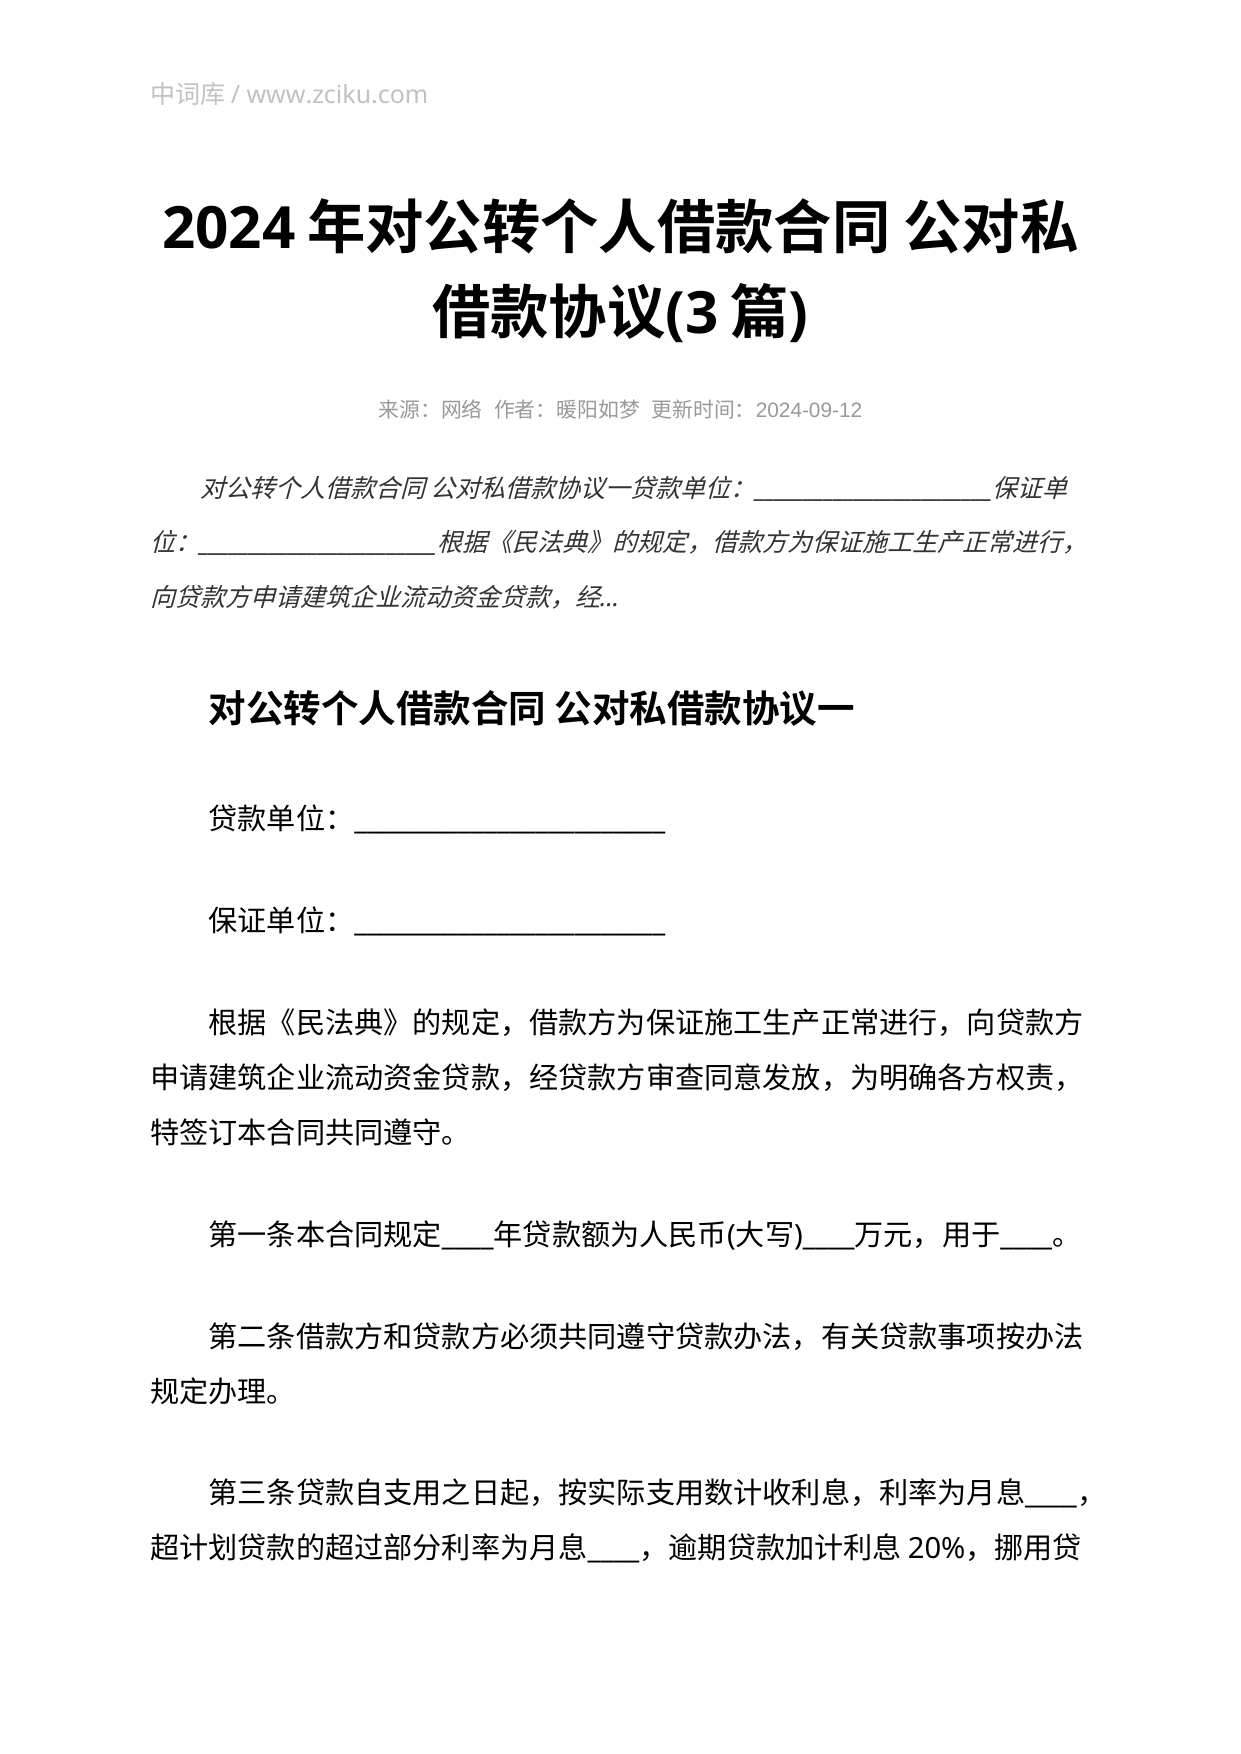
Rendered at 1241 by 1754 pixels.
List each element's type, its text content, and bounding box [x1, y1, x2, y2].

text 第一条本合同规定____年贷款额为人民币(大写)____万元，用于____。 [150, 1211, 1090, 1254]
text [150, 1470, 1090, 1567]
text 根据《民法典》的规定，借款方为保证施工生产正常进行，向贷款方申请建筑企业流动资金贷款，经贷款方审查同意发放，为明确各方权责，特签订本合同共同遵守。 [150, 1000, 1090, 1152]
text 贷款单位：________________________ [150, 796, 1090, 838]
text 保证单位：________________________ [150, 898, 1090, 940]
text 来源：网络 作者：暖阳如梦 更新时间：2024-09-12 [150, 398, 1090, 422]
subtitle 2024年对公转个人借款合同 公对私借款协议(3篇) [150, 181, 1090, 351]
text 对公转个人借款合同 公对私借款协议一 [150, 678, 1090, 733]
text 对公转个人借款合同 公对私借款协议一贷款单位：________________________保证单位：________________________根据《民法典》的规定，借款方为保证施工生产正常进行，向贷款方申请建筑企业流动资金贷款，经... [150, 468, 1090, 613]
text 第二条借款方和贷款方必须共同遵守贷款办法，有关贷款事项按办法规定办理。 [150, 1313, 1090, 1411]
